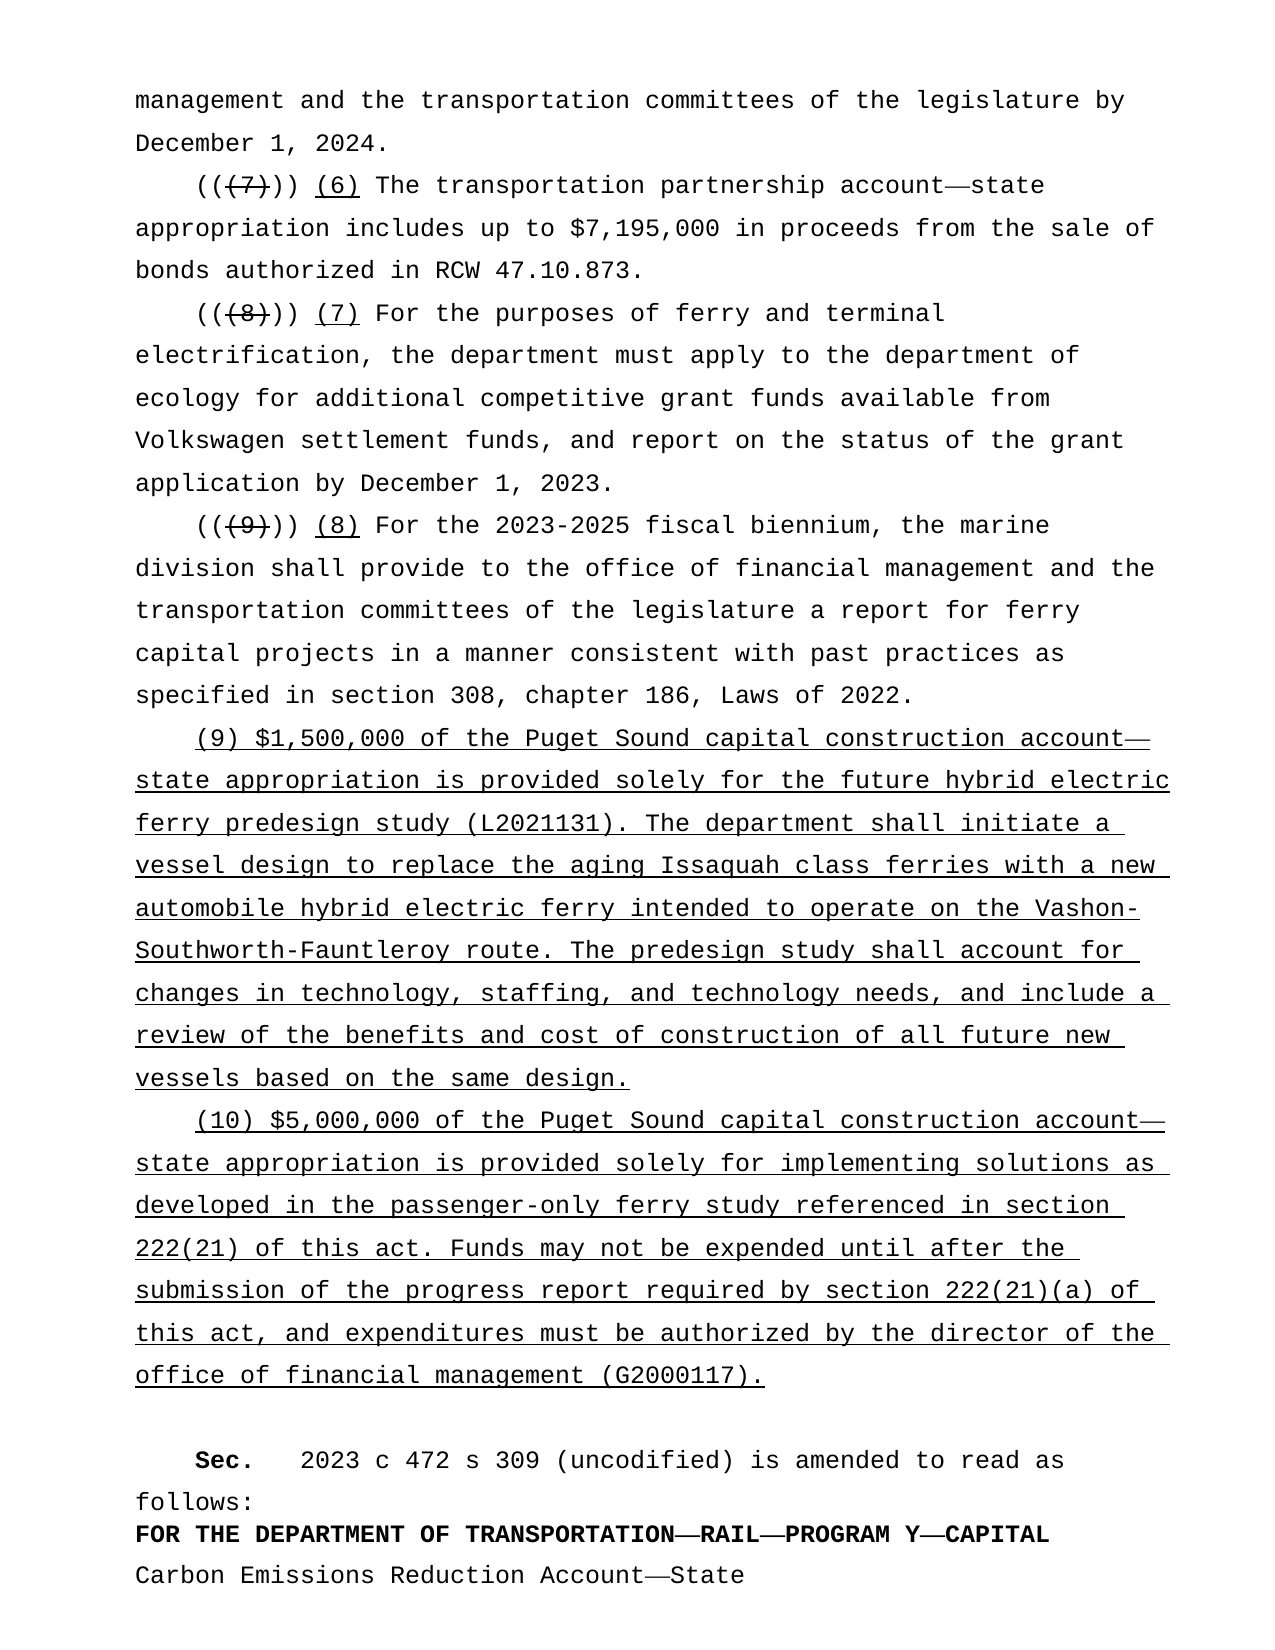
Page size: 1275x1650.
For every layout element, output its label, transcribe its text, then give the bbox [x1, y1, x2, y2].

text (9) $1,500,000 of the Puget Sound capital construction account—state appropriation is provided solely for the future hybrid electric ferry predesign study (L2021131). The department shall initiate a vessel design to replace the aging Issaquah class ferries with a new automobile hybrid electric ferry intended to operate on the Vashon-Southworth-Fauntleroy route. The predesign study shall account for changes in technology, staffing, and technology needs, and include a review of the benefits and cost of construction of all future new vessels based on the same design. [135, 712, 1170, 791]
text (10) $5,000,000 of the Puget Sound capital construction account—state appropriation is provided solely for implementing solutions as developed in the passenger-only ferry study referenced in section 222(21) of this act. Funds may not be expended until after the submission of the progress report required by section 222(21)(a) of this act, and expenditures must be authorized by the director of the office of financial management (G2000117). [135, 1345, 1170, 1392]
text (9) $1,500,000 of the Puget Sound capital construction account—state appropriation is provided solely for the future hybrid electric ferry predesign study (L2021131). The department shall initiate a vessel design to replace the aging Issaquah class ferries with a new automobile hybrid electric ferry intended to operate on the Vashon-Southworth-Fauntleroy route. The predesign study shall account for changes in technology, staffing, and technology needs, and include a review of the benefits and cost of construction of all future new vessels based on the same design. [135, 793, 1170, 876]
text (((8))) (7) For the purposes of ferry and terminal electrification, the department must apply to the department of ecology for additional competitive grant funds available from Volkswagen settlement funds, and report on the status of the grant application by December 1, 2023. [135, 287, 1170, 500]
text Sec. 2023 c 472 s 309 (uncodified) is amended to read as follows: [135, 1434, 1170, 1519]
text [135, 75, 1170, 160]
text (((9))) (8) For the 2023-2025 fiscal biennium, the marine division shall provide to the office of financial management and the transportation committees of the legislature a report for ferry capital projects in a manner consistent with past practices as specified in section 308, chapter 186, Laws of 2022. [135, 500, 1170, 712]
text (((7))) (6) The transportation partnership account—state appropriation includes up to $7,195,000 in proceeds from the sale of bonds authorized in RCW 47.10.873. [135, 160, 1170, 287]
text (9) $1,500,000 of the Puget Sound capital construction account—state appropriation is provided solely for the future hybrid electric ferry predesign study (L2021131). The department shall initiate a vessel design to replace the aging Issaquah class ferries with a new automobile hybrid electric ferry intended to operate on the Vashon-Southworth-Fauntleroy route. The predesign study shall account for changes in technology, staffing, and technology needs, and include a review of the benefits and cost of construction of all future new vessels based on the same design. [135, 878, 1170, 1004]
text Carbon Emissions Reduction Account—State [135, 1550, 1170, 1592]
text (9) $1,500,000 of the Puget Sound capital construction account—state appropriation is provided solely for the future hybrid electric ferry predesign study (L2021131). The department shall initiate a vessel design to replace the aging Issaquah class ferries with a new automobile hybrid electric ferry intended to operate on the Vashon-Southworth-Fauntleroy route. The predesign study shall account for changes in technology, staffing, and technology needs, and include a review of the benefits and cost of construction of all future new vessels based on the same design. [135, 1005, 1170, 1095]
text FOR THE DEPARTMENT OF TRANSPORTATION—RAIL—PROGRAM Y—CAPITAL [135, 1519, 1170, 1550]
text (10) $5,000,000 of the Puget Sound capital construction account—state appropriation is provided solely for implementing solutions as developed in the passenger-only ferry study referenced in section 222(21) of this act. Funds may not be expended until after the submission of the progress report required by section 222(21)(a) of this act, and expenditures must be authorized by the director of the office of financial management (G2000117). [135, 1095, 1170, 1174]
text (10) $5,000,000 of the Puget Sound capital construction account—state appropriation is provided solely for implementing solutions as developed in the passenger-only ferry study referenced in section 222(21) of this act. Funds may not be expended until after the submission of the progress report required by section 222(21)(a) of this act, and expenditures must be authorized by the director of the office of financial management (G2000117). [135, 1175, 1170, 1344]
